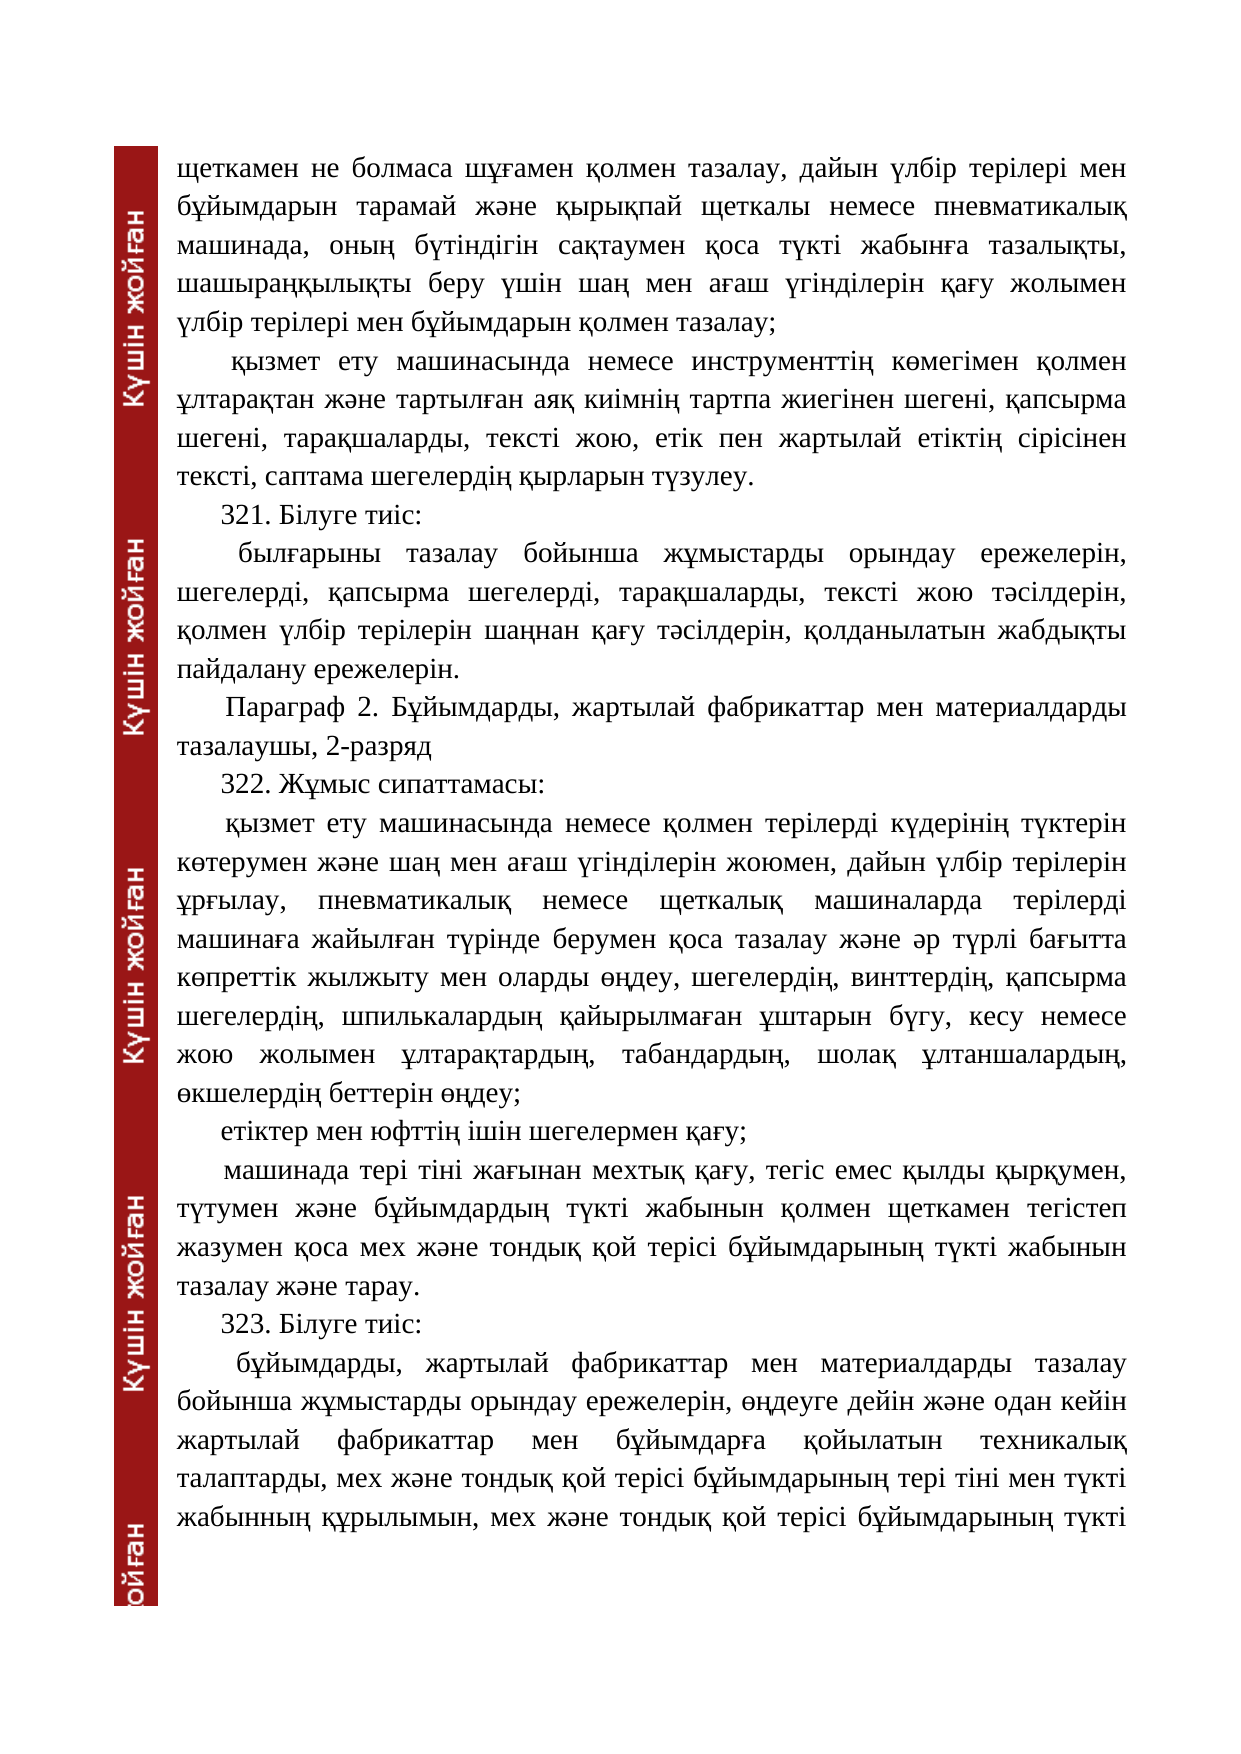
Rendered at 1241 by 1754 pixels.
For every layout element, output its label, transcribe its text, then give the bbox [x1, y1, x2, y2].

picture [114, 1301, 158, 1306]
picture [114, 1532, 158, 1606]
text машинада тері тіні жағынан мехтық қағу, тегіс емес қылды қырқумен, түтумен және бұйымдардың түкті жабынын қолмен щеткамен тегістеп жазумен қоса мех және тондық қой терісі бұйымдарының түкті жабынын тазалау және тарау. [112, 1152, 1128, 1301]
text етіктер мен юфттің ішін шегелермен қағу; [112, 1113, 1128, 1147]
picture [114, 800, 158, 805]
picture [114, 1108, 158, 1113]
picture [114, 1340, 158, 1345]
text қызмет ету машинасында немесе қолмен терілерді күдерінің түктерін көтерумен және шаң мен ағаш үгінділерін жоюмен, дайын үлбір терілерін ұрғылау, пневматикалық немесе щеткалық машиналарда терілерді машинаға жайылған түрінде берумен қоса тазалау және әр түрлі бағытта көпреттік жылжыту мен оларды өңдеу, шегелердің, винттердің, қапсырма шегелердің, шпилькалардың қайырылмаған ұштарын бүгу, кесу немесе жою жолымен ұлтарақтардың, табандардың, шолақ ұлтаншалардың, өкшелердің беттерін өңдеу; [112, 805, 1128, 1108]
picture [114, 146, 158, 150]
picture [114, 684, 158, 689]
picture [114, 530, 158, 535]
text 321. Білуге тиіс: [112, 497, 1128, 530]
text 323. Білуге тиіс: [112, 1306, 1128, 1340]
picture [114, 762, 158, 767]
text Параграф 2. Бұйымдарды, жартылай фабрикаттар мен материалдарды тазалаушы, 2-разряд [112, 689, 1128, 762]
text 322. Жұмыс сипаттамасы: [112, 767, 1128, 800]
text қызмет ету машинасында немесе инструменттің көмегімен қолмен ұлтарақтан және тартылған аяқ киімнің тартпа жиегінен шегені, қапсырма шегені, тарақшаларды, тексті жою, етік пен жартылай етіктің сірісінен тексті, саптама шегелердің қырларын түзулеу. [112, 343, 1128, 492]
picture [114, 1147, 158, 1152]
text былғарыны тазалау бойынша жұмыстарды орындау ережелерін, шегелерді, қапсырма шегелерді, тарақшаларды, тексті жою тәсілдерін, қолмен үлбір терілерін шаңнан қағу тәсілдерін, қолданылатын жабдықты пайдалану ережелерін. [112, 535, 1128, 684]
picture [114, 492, 158, 497]
picture [114, 338, 158, 343]
